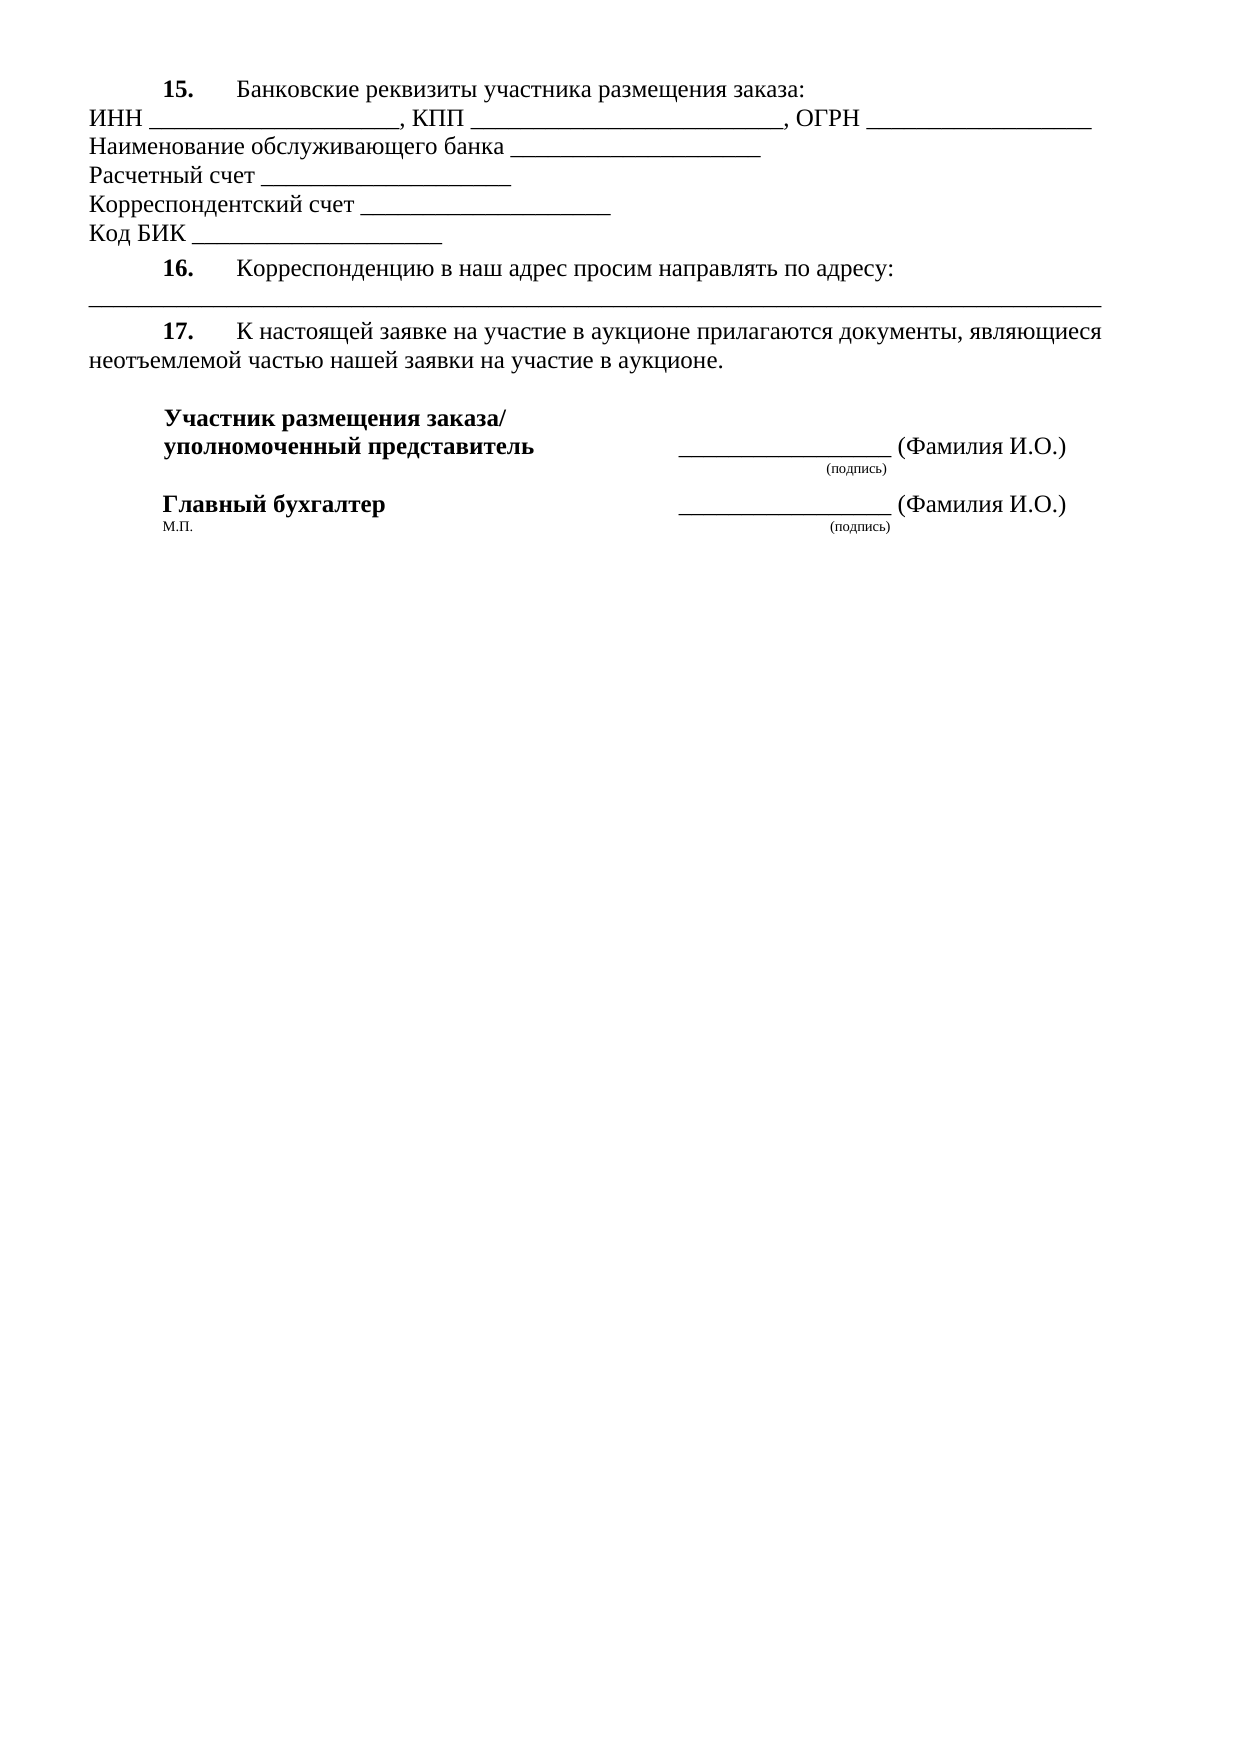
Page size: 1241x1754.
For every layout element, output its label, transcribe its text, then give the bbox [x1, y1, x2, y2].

text М.П. (подпись) [89, 518, 1122, 546]
text Расчетный счет ____________________ [89, 160, 1122, 189]
text Участник размещения заказа/ уполномоченный представитель _________________ (Фамилия И.О.) [164, 403, 1122, 460]
text (подпись) [752, 460, 1122, 489]
text Главный бухгалтер _________________ (Фамилия И.О.) [89, 489, 1122, 518]
text ИНН ____________________, КПП _________________________, ОГРН __________________ [89, 103, 1122, 131]
text 17. К настоящей заявке на участие в аукционе прилагаются документы, являющиеся неотъемлемой частью нашей заявки на участие в аукционе. [89, 316, 1122, 374]
text Наименование обслуживающего банка ____________________ [89, 131, 1122, 160]
text Код БИК ____________________ [89, 218, 1122, 246]
text 16. Корреспонденцию в наш адрес просим направлять по адресу: _________________________________________________________________________________ [89, 253, 1122, 310]
text Корреспондентский счет ____________________ [89, 189, 1122, 218]
text 15. Банковские реквизиты участника размещения заказа: [89, 74, 1122, 103]
